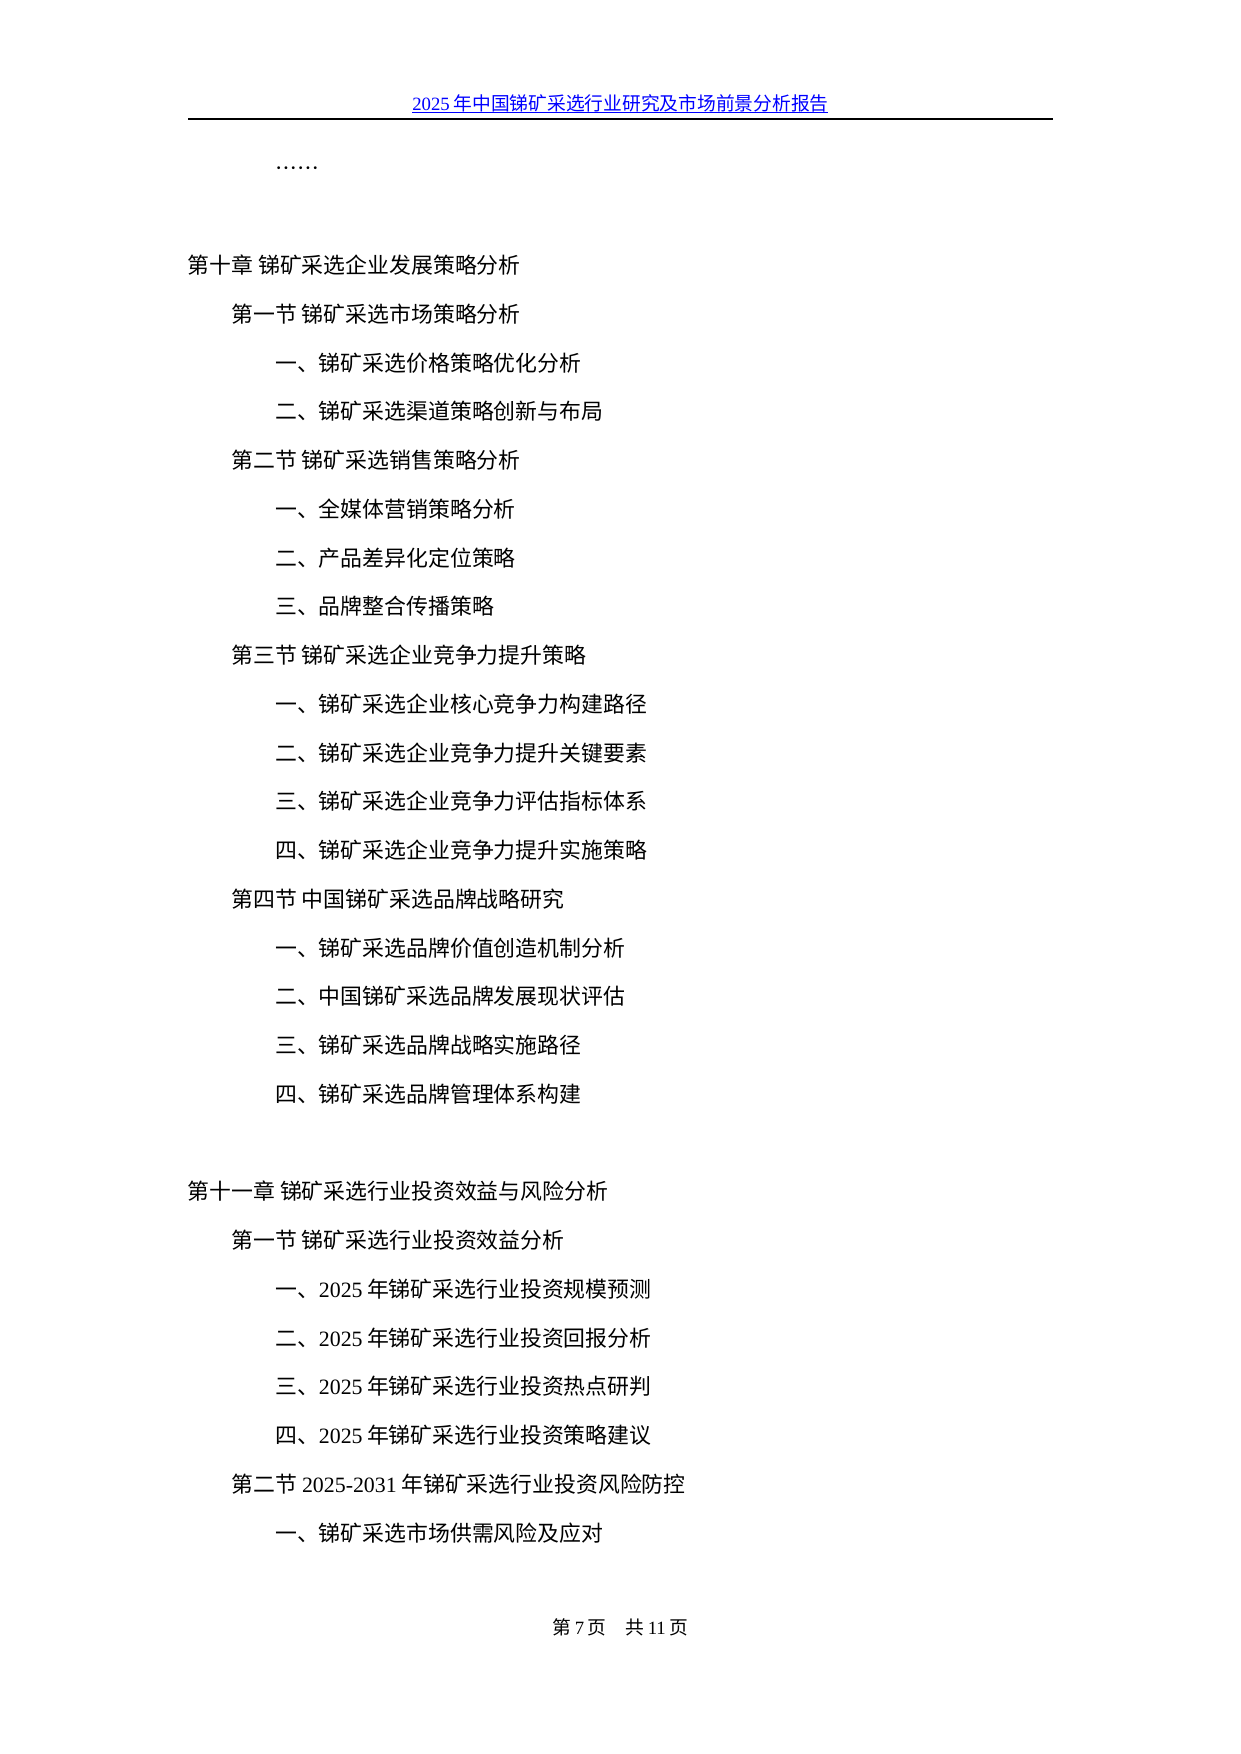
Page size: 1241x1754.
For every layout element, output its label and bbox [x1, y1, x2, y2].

text [187, 150, 1053, 1548]
